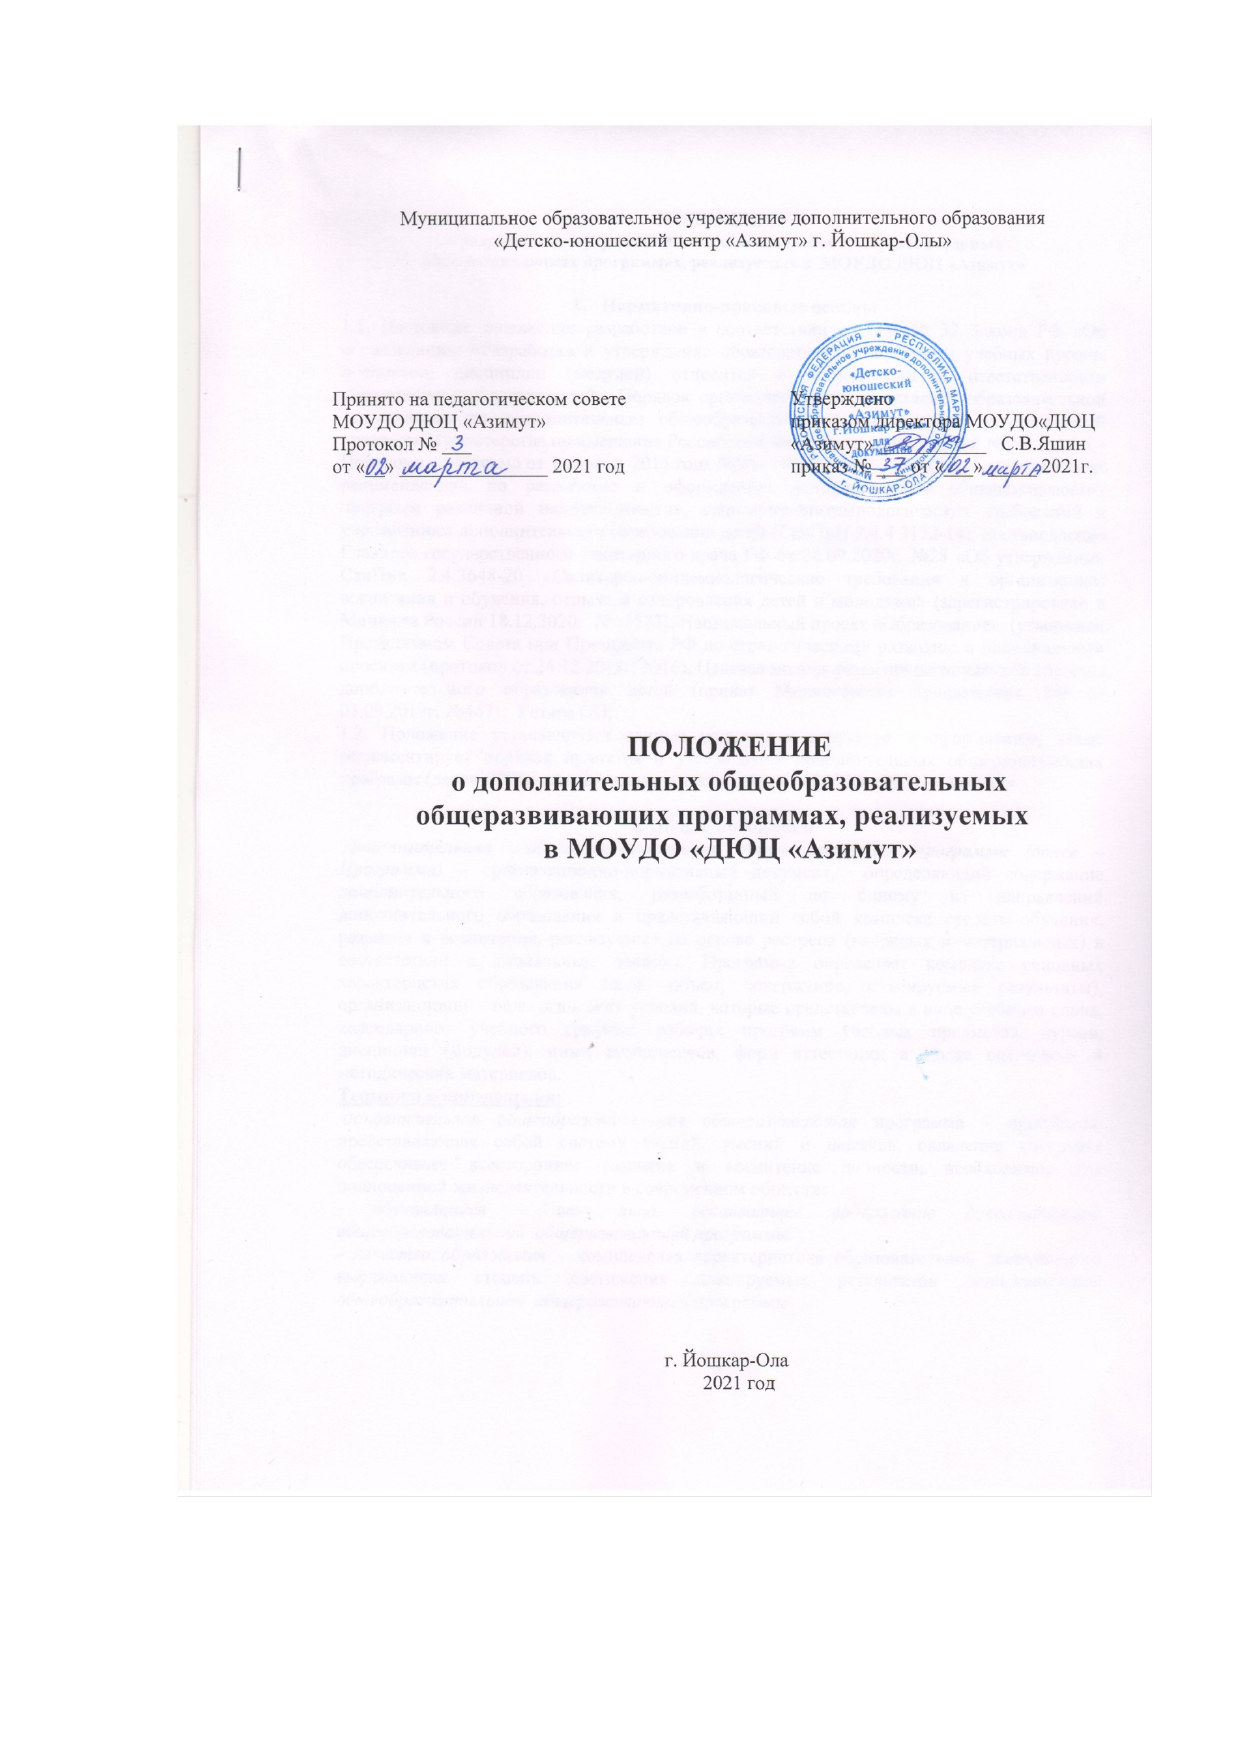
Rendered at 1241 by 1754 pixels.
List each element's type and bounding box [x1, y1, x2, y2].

picture [177, 118, 1152, 1497]
